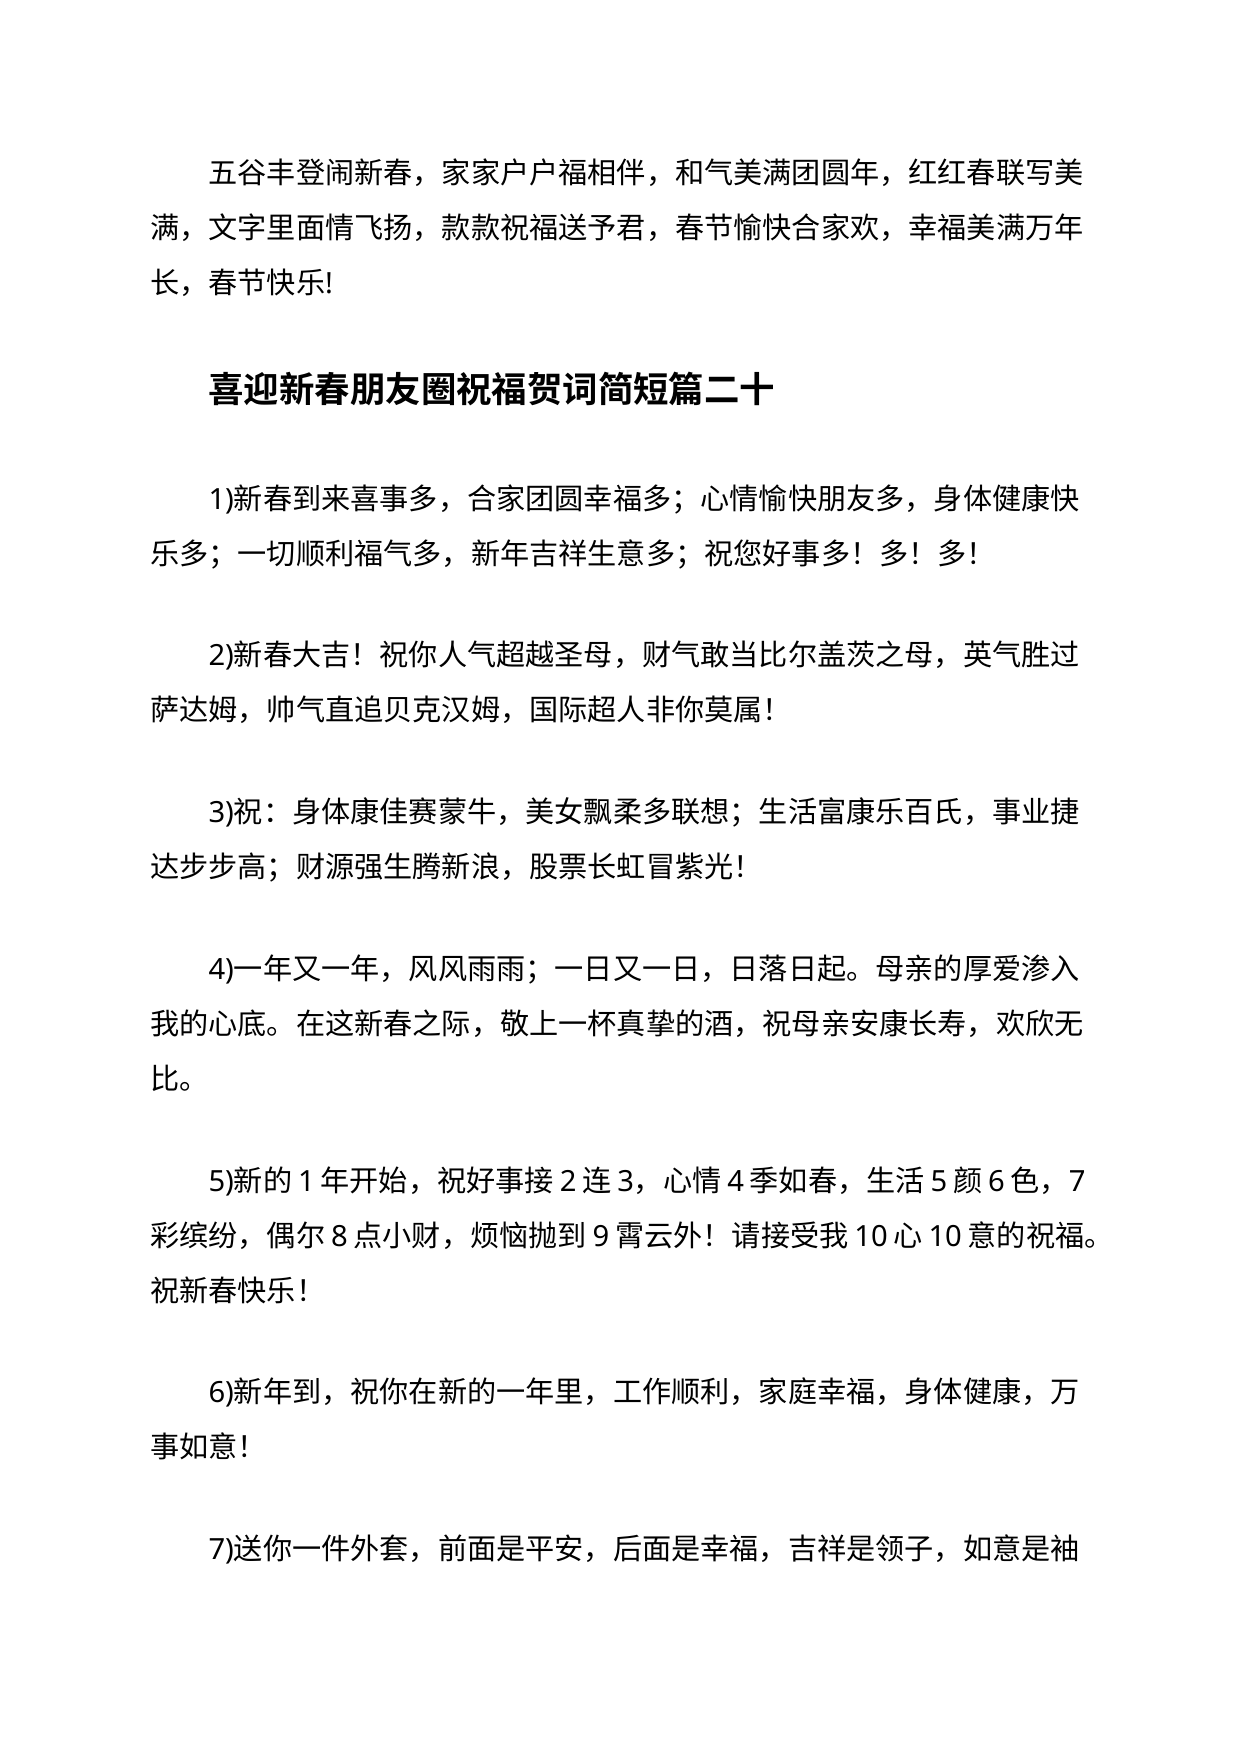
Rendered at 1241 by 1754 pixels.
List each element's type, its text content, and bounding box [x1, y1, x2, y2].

text 2)新春大吉！祝你人气超越圣母，财气敢当比尔盖茨之母，英气胜过萨达姆，帅气直追贝克汉姆，国际超人非你莫属！ [150, 632, 1090, 729]
text 喜迎新春朋友圈祝福贺词简短篇二十 [150, 362, 1090, 413]
text 1)新春到来喜事多，合家团圆幸福多；心情愉快朋友多，身体健康快乐多；一切顺利福气多，新年吉祥生意多；祝您好事多！多！多！ [150, 475, 1090, 572]
text 4)一年又一年，风风雨雨；一日又一日，日落日起。母亲的厚爱渗入我的心底。在这新春之际，敬上一杯真挚的酒，祝母亲安康长寿，欢欣无比。 [150, 946, 1090, 1098]
text 3)祝：身体康佳赛蒙牛，美女飘柔多联想；生活富康乐百氏，事业捷达步步高；财源强生腾新浪，股票长虹冒紫光！ [150, 789, 1090, 886]
text 五谷丰登闹新春，家家户户福相伴，和气美满团圆年，红红春联写美满，文字里面情飞扬，款款祝福送予君，春节愉快合家欢，幸福美满万年长，春节快乐! [150, 150, 1090, 302]
text 6)新年到，祝你在新的一年里，工作顺利，家庭幸福，身体健康，万事如意！ [150, 1369, 1090, 1466]
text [150, 1526, 1090, 1568]
text 5)新的1年开始，祝好事接2连3，心情4季如春，生活5颜6色，7彩缤纷，偶尔8点小财，烦恼抛到9霄云外！请接受我10心10意的祝福。祝新春快乐！ [150, 1157, 1090, 1309]
